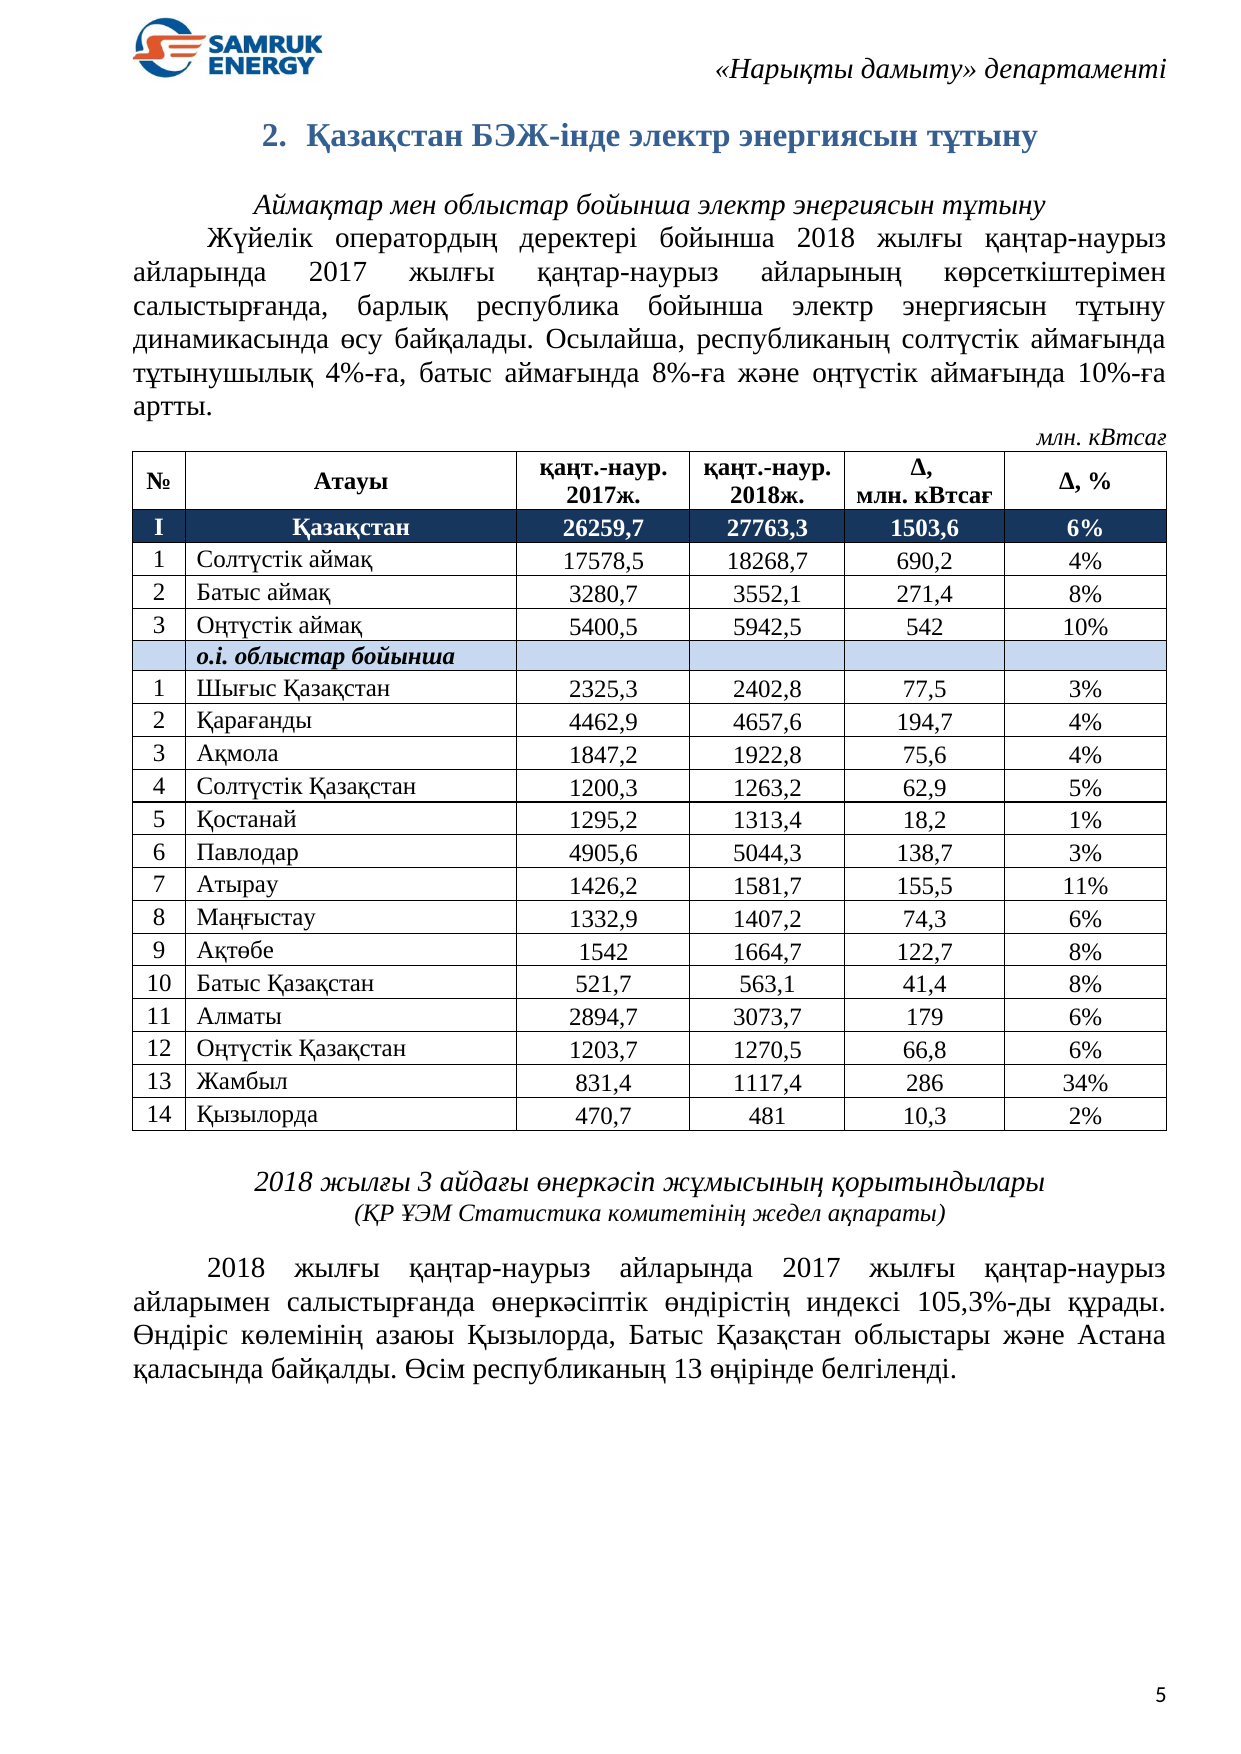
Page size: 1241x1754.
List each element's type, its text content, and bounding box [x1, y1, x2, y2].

table_cell 3552,1 [690, 576, 844, 607]
table_cell Маңғыстау [186, 901, 516, 933]
table_cell 3 [133, 609, 185, 640]
table_cell Оңтүстік аймақ [186, 609, 516, 640]
table_cell 75,6 [845, 737, 1004, 768]
table_cell 6% [1005, 901, 1166, 933]
table_cell 138,7 [845, 835, 1004, 867]
table_cell I [133, 510, 185, 542]
table_cell Қарағанды [186, 704, 516, 736]
table_cell 7 [133, 868, 185, 900]
table_cell 690,2 [845, 543, 1004, 575]
table_cell Жамбыл [186, 1065, 516, 1097]
table_cell Ақтөбе [186, 934, 516, 965]
table_cell 3% [1005, 835, 1166, 867]
table_cell 4% [1005, 737, 1166, 768]
table_cell 481 [690, 1098, 844, 1129]
table_cell 10 [133, 966, 185, 998]
table_header Δ, млн. кВтсағ [845, 452, 1004, 509]
table_cell 77,5 [845, 671, 1004, 703]
table_cell Оңтүстік Қазақстан [186, 1032, 516, 1064]
table_cell Қызылорда [186, 1098, 516, 1129]
table_header қаңт.-наур. 2017ж. [517, 452, 689, 509]
table_cell 194,7 [845, 704, 1004, 736]
table_cell 8% [1005, 576, 1166, 607]
table_cell [517, 641, 689, 670]
table_cell 2% [1005, 1098, 1166, 1129]
table_cell 11% [1005, 868, 1166, 900]
table_cell 1203,7 [517, 1032, 689, 1064]
subtitle Аймақтар мен облыстар бойынша электр энергиясын тұтыну [133, 187, 1167, 221]
table_cell 18,2 [845, 803, 1004, 834]
table_cell Солтүстік аймақ [186, 543, 516, 575]
table_cell 2 [133, 704, 185, 736]
list Жүйелік оператордың деректері бойынша 2018 жылғы қаңтар-наурыз айларында 2017 жылғы қаңтар-наурыз айларының көрсеткіштерімен салыстырғанда, барлық республика бойынша электр энергиясын тұтыну динамикасында өсу байқалады. Осылайша, республиканың солтүстік аймағында тұтынушылық 4%-ға, батыс аймағында 8%-ға және оңтүстік аймағында 10%-ға артты. [133, 221, 1167, 422]
table_cell [133, 641, 185, 670]
table_cell 5 [133, 803, 185, 834]
table_cell [1005, 641, 1166, 670]
table_cell 8 [133, 901, 185, 933]
table_cell Ақмола [186, 737, 516, 768]
table_cell Алматы [186, 999, 516, 1031]
table_cell 521,7 [517, 966, 689, 998]
table_cell 3280,7 [517, 576, 689, 607]
table_header Δ, % [1005, 452, 1166, 509]
table_cell 470,7 [517, 1098, 689, 1129]
table_cell 18268,7 [690, 543, 844, 575]
table_cell 9 [133, 934, 185, 965]
table_cell 10,3 [845, 1098, 1004, 1129]
table_cell 11 [133, 999, 185, 1031]
table_cell Батыс Қазақстан [186, 966, 516, 998]
table_cell 74,3 [845, 901, 1004, 933]
list млн. кВтсағ [208, 422, 1167, 451]
table_cell 4 [133, 770, 185, 801]
table_cell 1332,9 [517, 901, 689, 933]
table_cell Атырау [186, 868, 516, 900]
table_cell 10% [1005, 609, 1166, 640]
table_cell 1664,7 [690, 934, 844, 965]
table_cell Солтүстік Қазақстан [186, 770, 516, 801]
table_header № [133, 452, 185, 509]
table_cell 17578,5 [517, 543, 689, 575]
table_cell 542 [845, 609, 1004, 640]
text (ҚР ҰЭМ Статистика комитетінің жедел ақпараты) [133, 1198, 1167, 1226]
table_cell 155,5 [845, 868, 1004, 900]
picture [132, 17, 323, 82]
table_cell 286 [845, 1065, 1004, 1097]
table_cell 1313,4 [690, 803, 844, 834]
table_cell 3 [133, 737, 185, 768]
table_cell 1847,2 [517, 737, 689, 768]
table_cell 5% [1005, 770, 1166, 801]
table_cell 271,4 [845, 576, 1004, 607]
table_cell 6% [1005, 999, 1166, 1031]
table_cell 2325,3 [517, 671, 689, 703]
table_cell 34% [1005, 1065, 1166, 1097]
table_cell 831,4 [517, 1065, 689, 1097]
table_cell 8% [1005, 934, 1166, 965]
table_cell 1295,2 [517, 803, 689, 834]
table_cell 1270,5 [690, 1032, 844, 1064]
table_cell 1117,4 [690, 1065, 844, 1097]
table_cell 2402,8 [690, 671, 844, 703]
table_cell 1922,8 [690, 737, 844, 768]
table_cell 41,4 [845, 966, 1004, 998]
table_header қаңт.-наур. 2018ж. [690, 452, 844, 509]
table_cell 3% [1005, 671, 1166, 703]
table_cell 1 [133, 543, 185, 575]
table_cell 62,9 [845, 770, 1004, 801]
table_cell Қазақстан [186, 510, 516, 542]
subtitle Қазақстан БЭЖ-інде электр энергиясын тұтыну [133, 115, 1167, 153]
table_cell 8% [1005, 966, 1166, 998]
table_cell 1407,2 [690, 901, 844, 933]
table_cell Павлодар [186, 835, 516, 867]
table_cell 5942,5 [690, 609, 844, 640]
table_cell 1200,3 [517, 770, 689, 801]
table_cell 1503,6 [845, 510, 1004, 542]
table_cell 66,8 [845, 1032, 1004, 1064]
table_cell 563,1 [690, 966, 844, 998]
table_cell 26259,7 [517, 510, 689, 542]
table_cell 13 [133, 1065, 185, 1097]
table_cell 2 [133, 576, 185, 607]
table_cell Батыс аймақ [186, 576, 516, 607]
table_cell 4462,9 [517, 704, 689, 736]
table_cell 1581,7 [690, 868, 844, 900]
table_cell о.і. облыстар бойынша [186, 641, 516, 670]
table_cell 1426,2 [517, 868, 689, 900]
table_cell 1% [1005, 803, 1166, 834]
table_cell 6% [1005, 1032, 1166, 1064]
table_cell 3073,7 [690, 999, 844, 1031]
table_cell Шығыс Қазақстан [186, 671, 516, 703]
table_cell [690, 641, 844, 670]
table_cell 12 [133, 1032, 185, 1064]
table_cell 5044,3 [690, 835, 844, 867]
table_cell [845, 641, 1004, 670]
text 2018 жылғы қаңтар-наурыз айларында 2017 жылғы қаңтар-наурыз айларымен салыстырғанда өнеркәсіптік өндірістің индексі 105,3%-ды құрады. Өндіріс көлемінің азаюы Қызылорда, Батыс Қазақстан облыстары және Астана қаласында байқалды. Өсім республиканың 13 өңірінде белгіленді. [133, 1250, 1167, 1384]
table_cell 2894,7 [517, 999, 689, 1031]
table_cell 6% [1005, 510, 1166, 542]
table_cell 4905,6 [517, 835, 689, 867]
table_cell 1263,2 [690, 770, 844, 801]
table_cell Қостанай [186, 803, 516, 834]
table_cell 4% [1005, 543, 1166, 575]
table_cell 4657,6 [690, 704, 844, 736]
table_cell 14 [133, 1098, 185, 1129]
subtitle 2018 жылғы 3 айдағы өнеркәсіп жұмысының қорытындылары [133, 1164, 1167, 1198]
table_cell 4% [1005, 704, 1166, 736]
table_cell 1542 [517, 934, 689, 965]
table_cell 5400,5 [517, 609, 689, 640]
table_cell 6 [133, 835, 185, 867]
table_cell 27763,3 [690, 510, 844, 542]
table_header Атауы [186, 452, 516, 509]
table_cell 179 [845, 999, 1004, 1031]
table_cell 122,7 [845, 934, 1004, 965]
table_cell 1 [133, 671, 185, 703]
